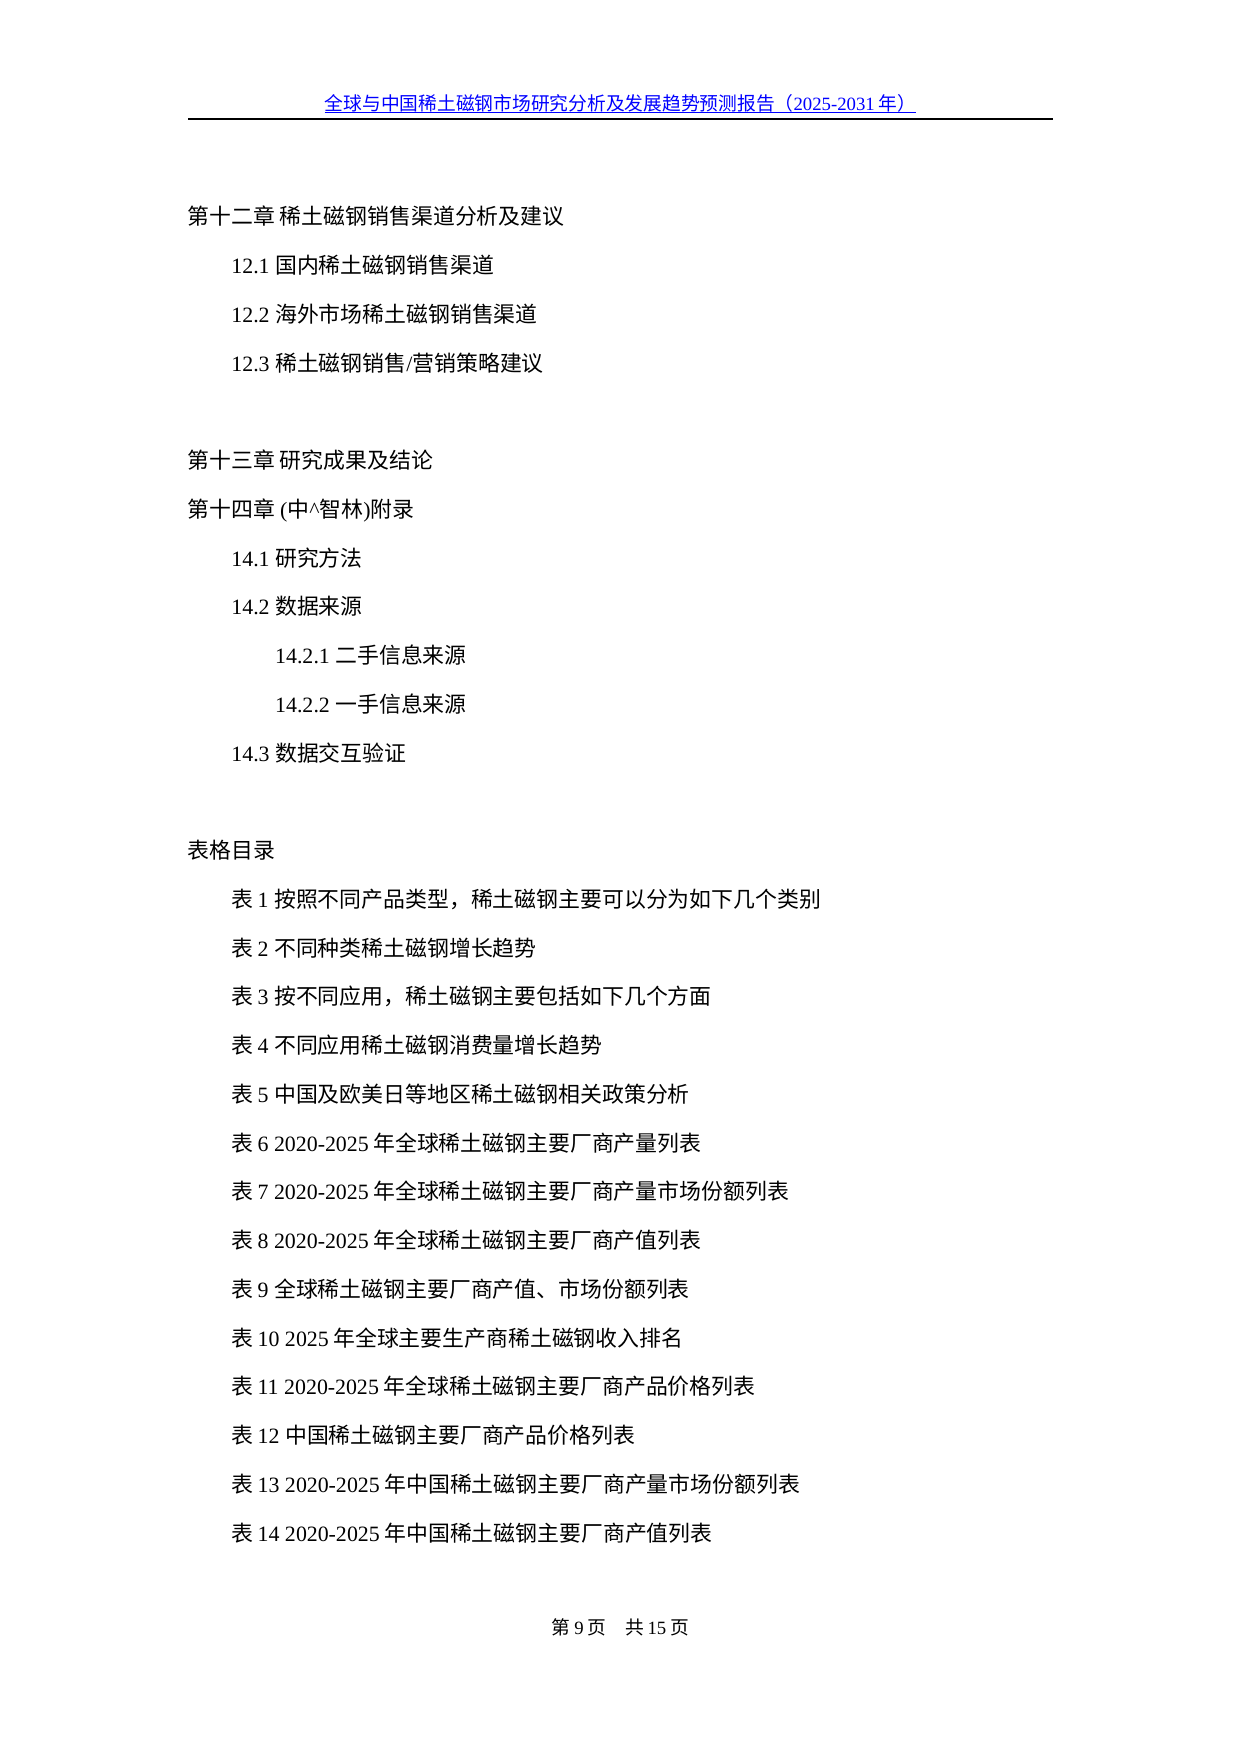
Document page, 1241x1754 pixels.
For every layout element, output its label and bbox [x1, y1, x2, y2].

text [187, 150, 1053, 1548]
